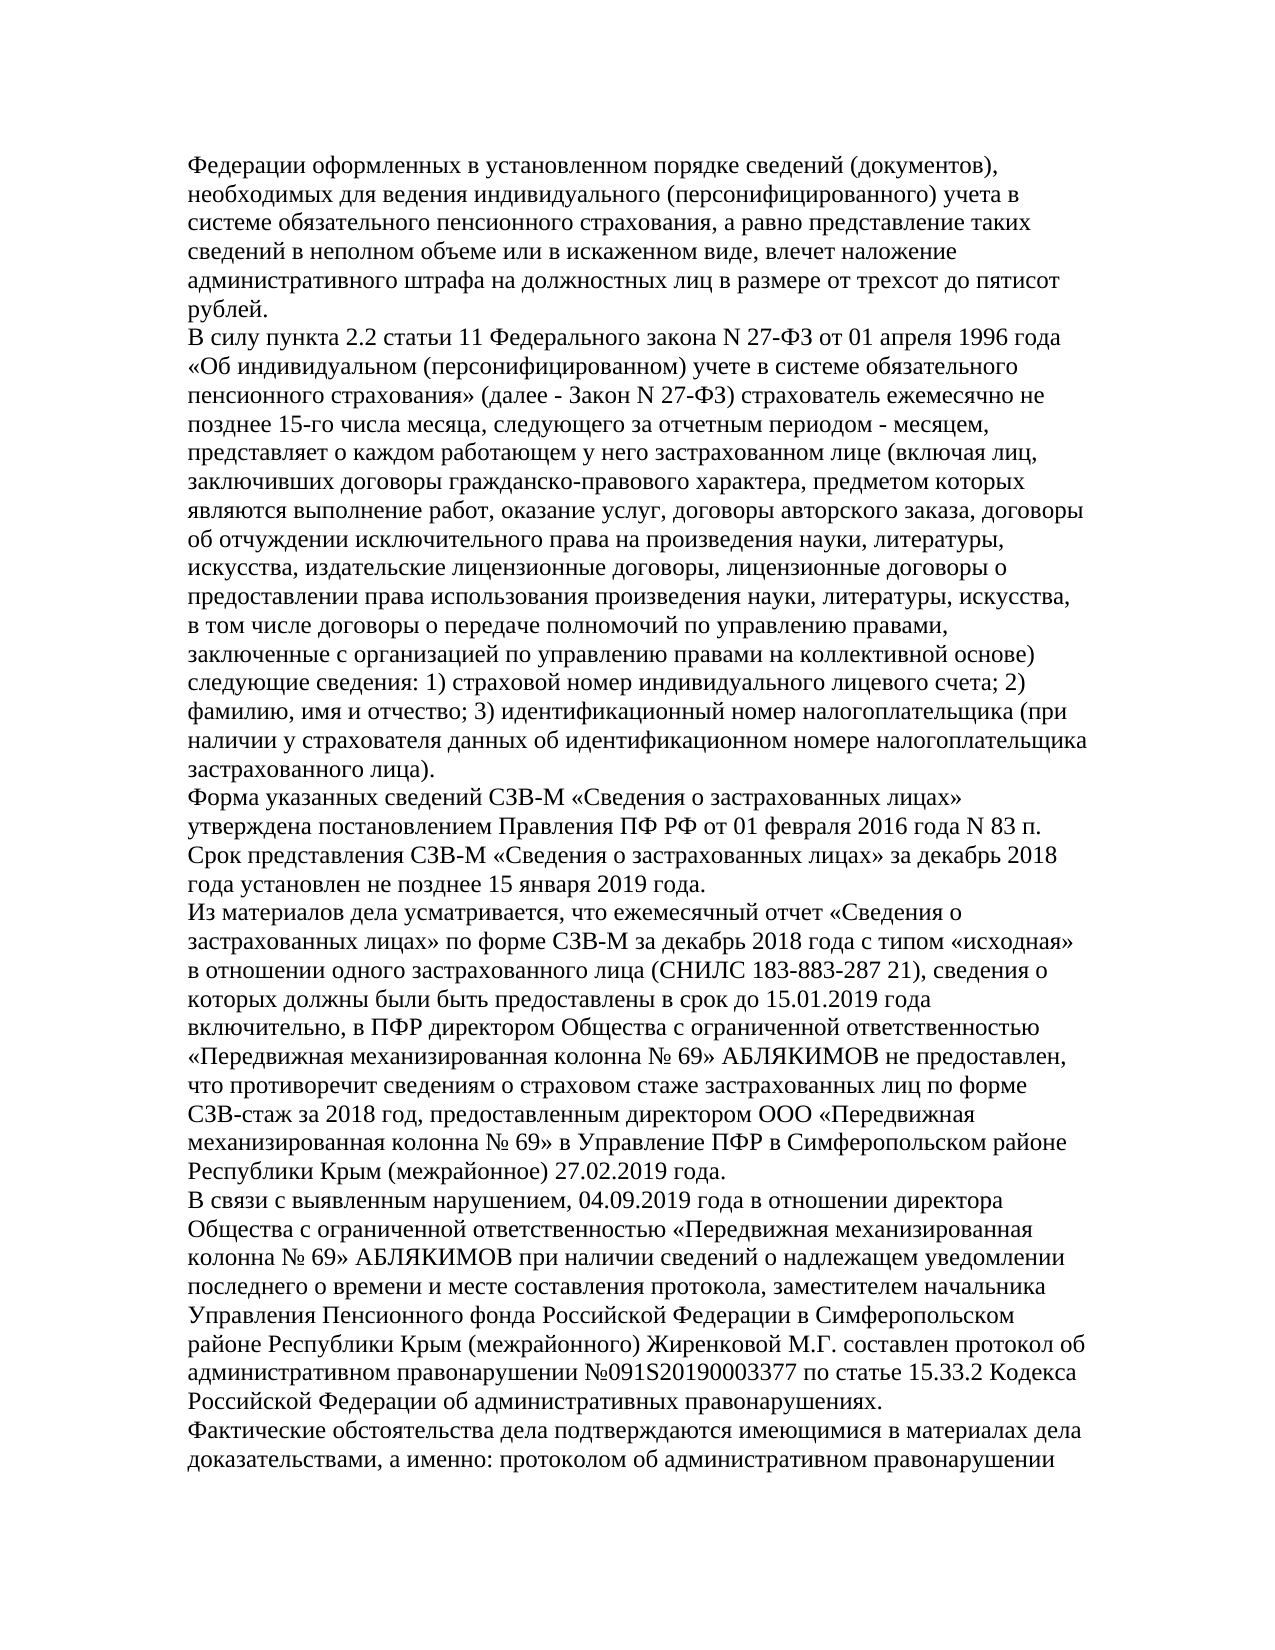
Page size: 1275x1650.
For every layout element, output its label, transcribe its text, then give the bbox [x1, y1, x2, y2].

text В связи с выявленным нарушением, 04.09.2019 года в отношении директора Общества с ограниченной ответственностью «Передвижная механизированная колонна № 69» АБЛЯКИМОВ при наличии сведений о надлежащем уведомлении последнего о времени и месте составления протокола, заместителем начальника Управления Пенсионного фонда Российской Федерации в Симферопольском районе Республики Крым (межрайонного) Жиренковой М.Г. составлен протокол об административном правонарушении №091S20190003377 по статье 15.33.2 Кодекса Российской Федерации об административных правонарушениях. [187, 1185, 1087, 1415]
text Срок представления СЗВ-М «Сведения о застрахованных лицах» за декабрь 2018 года установлен не позднее 15 января 2019 года. [187, 840, 1087, 897]
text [187, 1415, 1087, 1472]
text Из материалов дела усматривается, что ежемесячный отчет «Сведения о застрахованных лицах» по форме СЗВ-М за декабрь 2018 года с типом «исходная» в отношении одного застрахованного лица (СНИЛС 183-883-287 21), сведения о которых должны были быть предоставлены в срок до 15.01.2019 года включительно, в ПФР директором Общества с ограниченной ответственностью «Передвижная механизированная колонна № 69» АБЛЯКИМОВ не предоставлен, что противоречит сведениям о страховом стаже застрахованных лиц по форме СЗВ-стаж за 2018 год, предоставленным директором ООО «Передвижная механизированная колонна № 69» в Управление ПФР в Симферопольском районе Республики Крым (межрайонное) 27.02.2019 года. [187, 897, 1087, 1185]
text В силу пункта 2.2 статьи 11 Федерального закона N 27-ФЗ от 01 апреля 1996 года «Об индивидуальном (персонифицированном) учете в системе обязательного пенсионного страхования» (далее - Закон N 27-ФЗ) страхователь ежемесячно не позднее 15-го числа месяца, следующего за отчетным периодом - месяцем, представляет о каждом работающем у него застрахованном лице (включая лиц, заключивших договоры гражданско-правового характера, предметом которых являются выполнение работ, оказание услуг, договоры авторского заказа, договоры об отчуждении исключительного права на произведения науки, литературы, искусства, издательские лицензионные договоры, лицензионные договоры о предоставлении права использования произведения науки, литературы, искусства, в том числе договоры о передаче полномочий по управлению правами, заключенные с организацией по управлению правами на коллективной основе) следующие сведения: 1) страховой номер индивидуального лицевого счета; 2) фамилию, имя и отчество; 3) идентификационный номер налогоплательщика (при наличии у страхователя данных об идентификационном номере налогоплательщика застрахованного лица). [187, 322, 1087, 782]
text Форма указанных сведений СЗВ-М «Сведения о застрахованных лицах» утверждена постановлением Правления ПФ РФ от 01 февраля 2016 года N 83 п. [187, 782, 1087, 840]
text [187, 150, 1087, 322]
